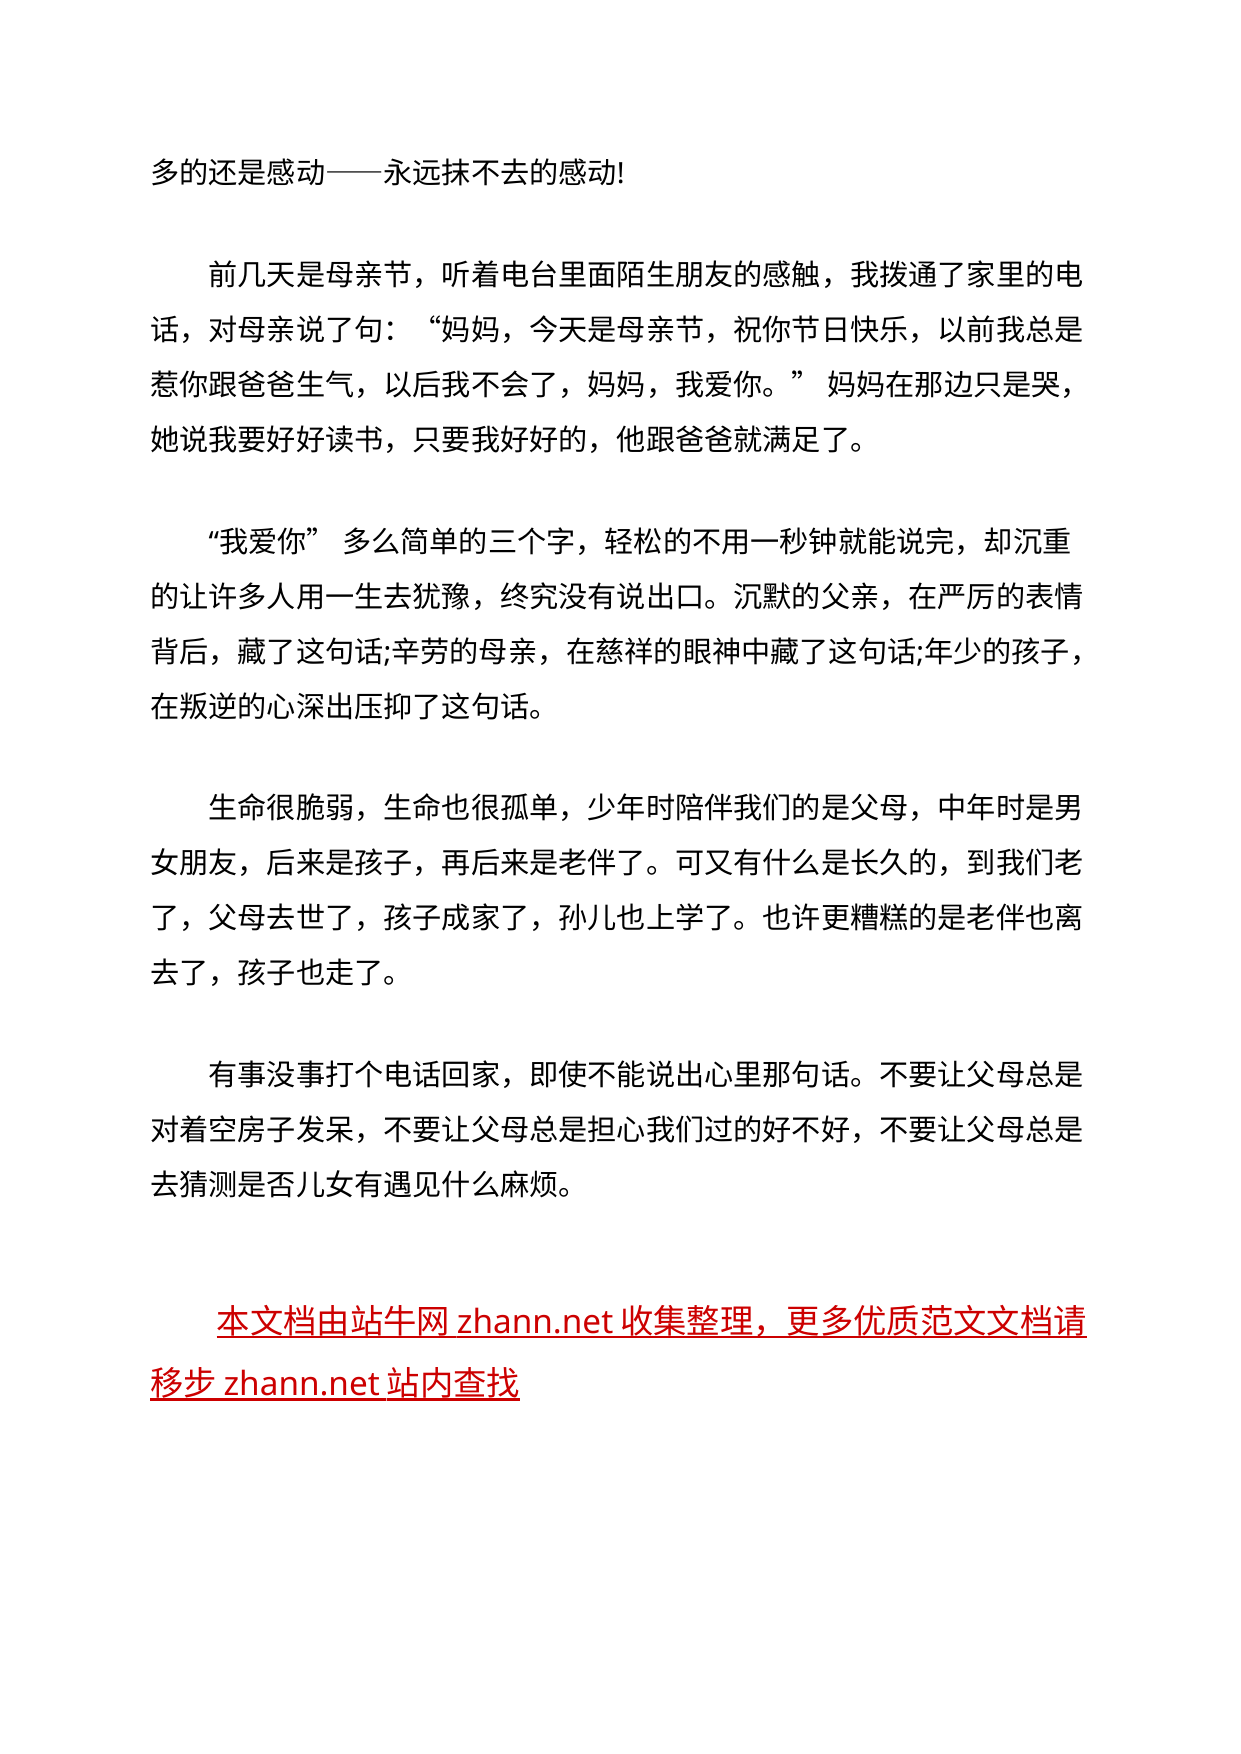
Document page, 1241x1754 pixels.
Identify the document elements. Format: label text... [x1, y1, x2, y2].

text 生命很脆弱，生命也很孤单，少年时陪伴我们的是父母，中年时是男女朋友，后来是孩子，再后来是老伴了。可又有什么是长久的，到我们老了，父母去世了，孩子成家了，孙儿也上学了。也许更糟糕的是老伴也离去了，孩子也走了。 [150, 785, 1090, 992]
text 本文档由站牛网zhann.net收集整理，更多优质范文文档请移步zhann.net站内查找 [150, 1294, 1090, 1406]
text 前几天是母亲节，听着电台里面陌生朋友的感触，我拨通了家里的电话，对母亲说了句：“妈妈，今天是母亲节，祝你节日快乐，以前我总是惹你跟爸爸生气，以后我不会了，妈妈，我爱你。” 妈妈在那边只是哭，她说我要好好读书，只要我好好的，他跟爸爸就满足了。 [150, 252, 1090, 459]
text 有事没事打个电话回家，即使不能说出心里那句话。不要让父母总是对着空房子发呆，不要让父母总是担心我们过的好不好，不要让父母总是去猜测是否儿女有遇见什么麻烦。 [150, 1052, 1090, 1204]
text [150, 150, 1090, 192]
text “我爱你” 多么简单的三个字，轻松的不用一秒钟就能说完，却沉重的让许多人用一生去犹豫，终究没有说出口。沉默的父亲，在严厉的表情背后，藏了这句话;辛劳的母亲，在慈祥的眼神中藏了这句话;年少的孩子，在叛逆的心深出压抑了这句话。 [150, 518, 1090, 726]
